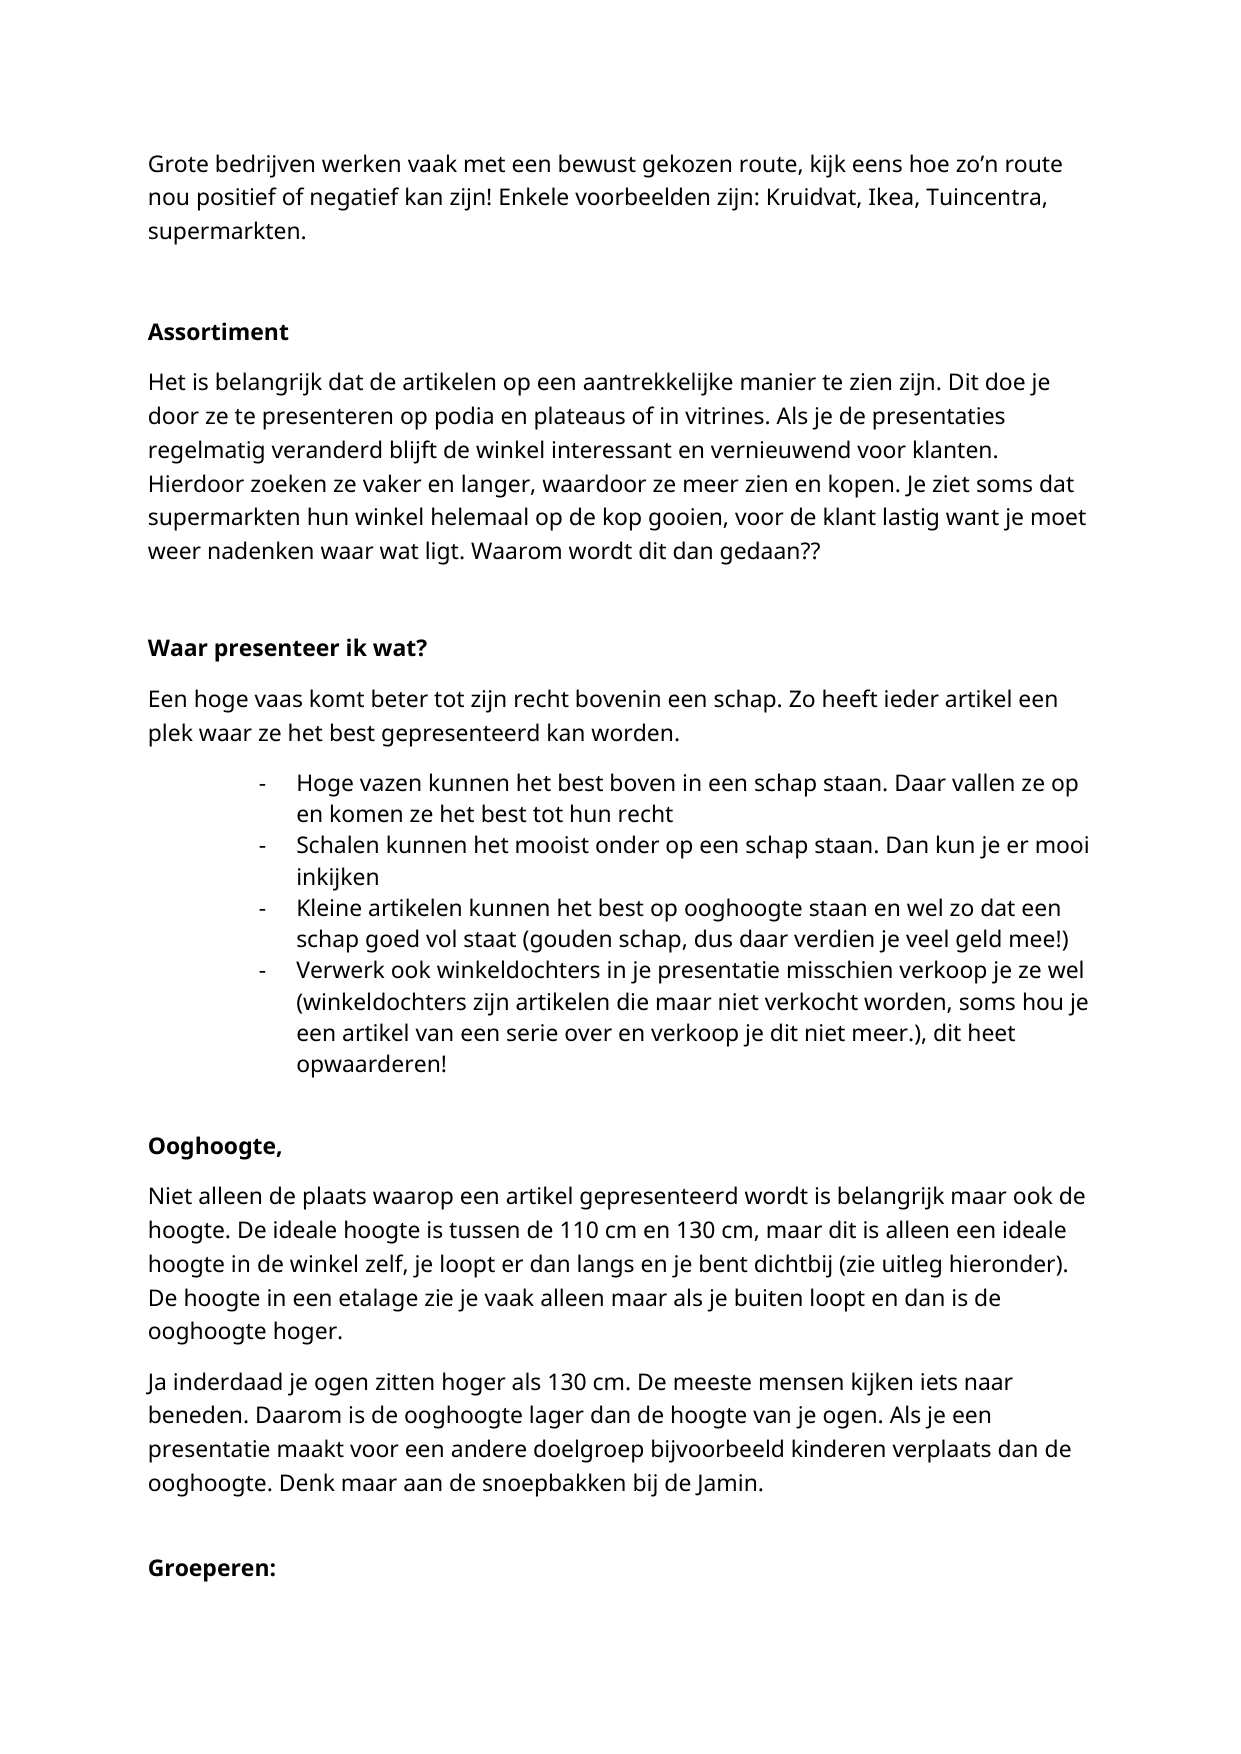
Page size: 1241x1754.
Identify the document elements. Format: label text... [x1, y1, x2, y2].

list Verwerk ook winkeldochters in je presentatie misschien verkoop je ze wel (winkeldochters zijn artikelen die maar niet verkocht worden, soms hou je een artikel van een serie over en verkoop je dit niet meer.), dit heet opwaarderen! [258, 954, 1093, 1079]
text Waar presenteer ik wat? [148, 632, 1093, 664]
text Ja inderdaad je ogen zitten hoger als . De meeste mensen kijken iets naar beneden. Daarom is de ooghoogte lager dan de hoogte van je ogen. Als je een presentatie maakt voor een andere doelgroep bijvoorbeeld kinderen verplaats dan de ooghoogte. Denk maar aan de snoepbakken bij de Jamin. [148, 1366, 1093, 1498]
list Schalen kunnen het mooist onder op een schap staan. Dan kun je er mooi inkijken [258, 829, 1093, 892]
text Ooghoogte, [148, 1130, 1093, 1161]
text Grote bedrijven werken vaak met een bewust gekozen route, kijk eens hoe zo’n route nou positief of negatief kan zijn! Enkele voorbeelden zijn: Kruidvat, Ikea, Tuincentra, supermarkten. [148, 148, 1093, 246]
text Een hoge vaas komt beter tot zijn recht bovenin een schap. Zo heeft ieder artikel een plek waar ze het best gepresenteerd kan worden. [148, 683, 1093, 748]
text Niet alleen de plaats waarop een artikel gepresenteerd wordt is belangrijk maar ook de hoogte. De ideale hoogte is tussen de 110 cm en 130 cm, maar dit is alleen een ideale hoogte in de winkel zelf, je loopt er dan langs en je bent dichtbij (zie uitleg hieronder). De hoogte in een etalage zie je vaak alleen maar als je buiten loopt en dan is de ooghoogte hoger. [148, 1180, 1093, 1347]
text Assortiment [148, 316, 1093, 347]
list Kleine artikelen kunnen het best op ooghoogte staan en wel zo dat een schap goed vol staat (gouden schap, dus daar verdien je veel geld mee!) [258, 892, 1093, 954]
text Het is belangrijk dat de artikelen op een aantrekkelijke manier te zien zijn. Dit doe je door ze te presenteren op podia en plateaus of in vitrines. Als je de presentaties regelmatig veranderd blijft de winkel interessant en vernieuwend voor klanten. Hierdoor zoeken ze vaker en langer, waardoor ze meer zien en kopen. Je ziet soms dat supermarkten hun winkel helemaal op de kop gooien, voor de klant lastig want je moet weer nadenken waar wat ligt. Waarom wordt dit dan gedaan?? [148, 366, 1093, 566]
text Groeperen: [148, 1551, 1093, 1583]
list Hoge vazen kunnen het best boven in een schap staan. Daar vallen ze op en komen ze het best tot hun recht [258, 767, 1093, 829]
